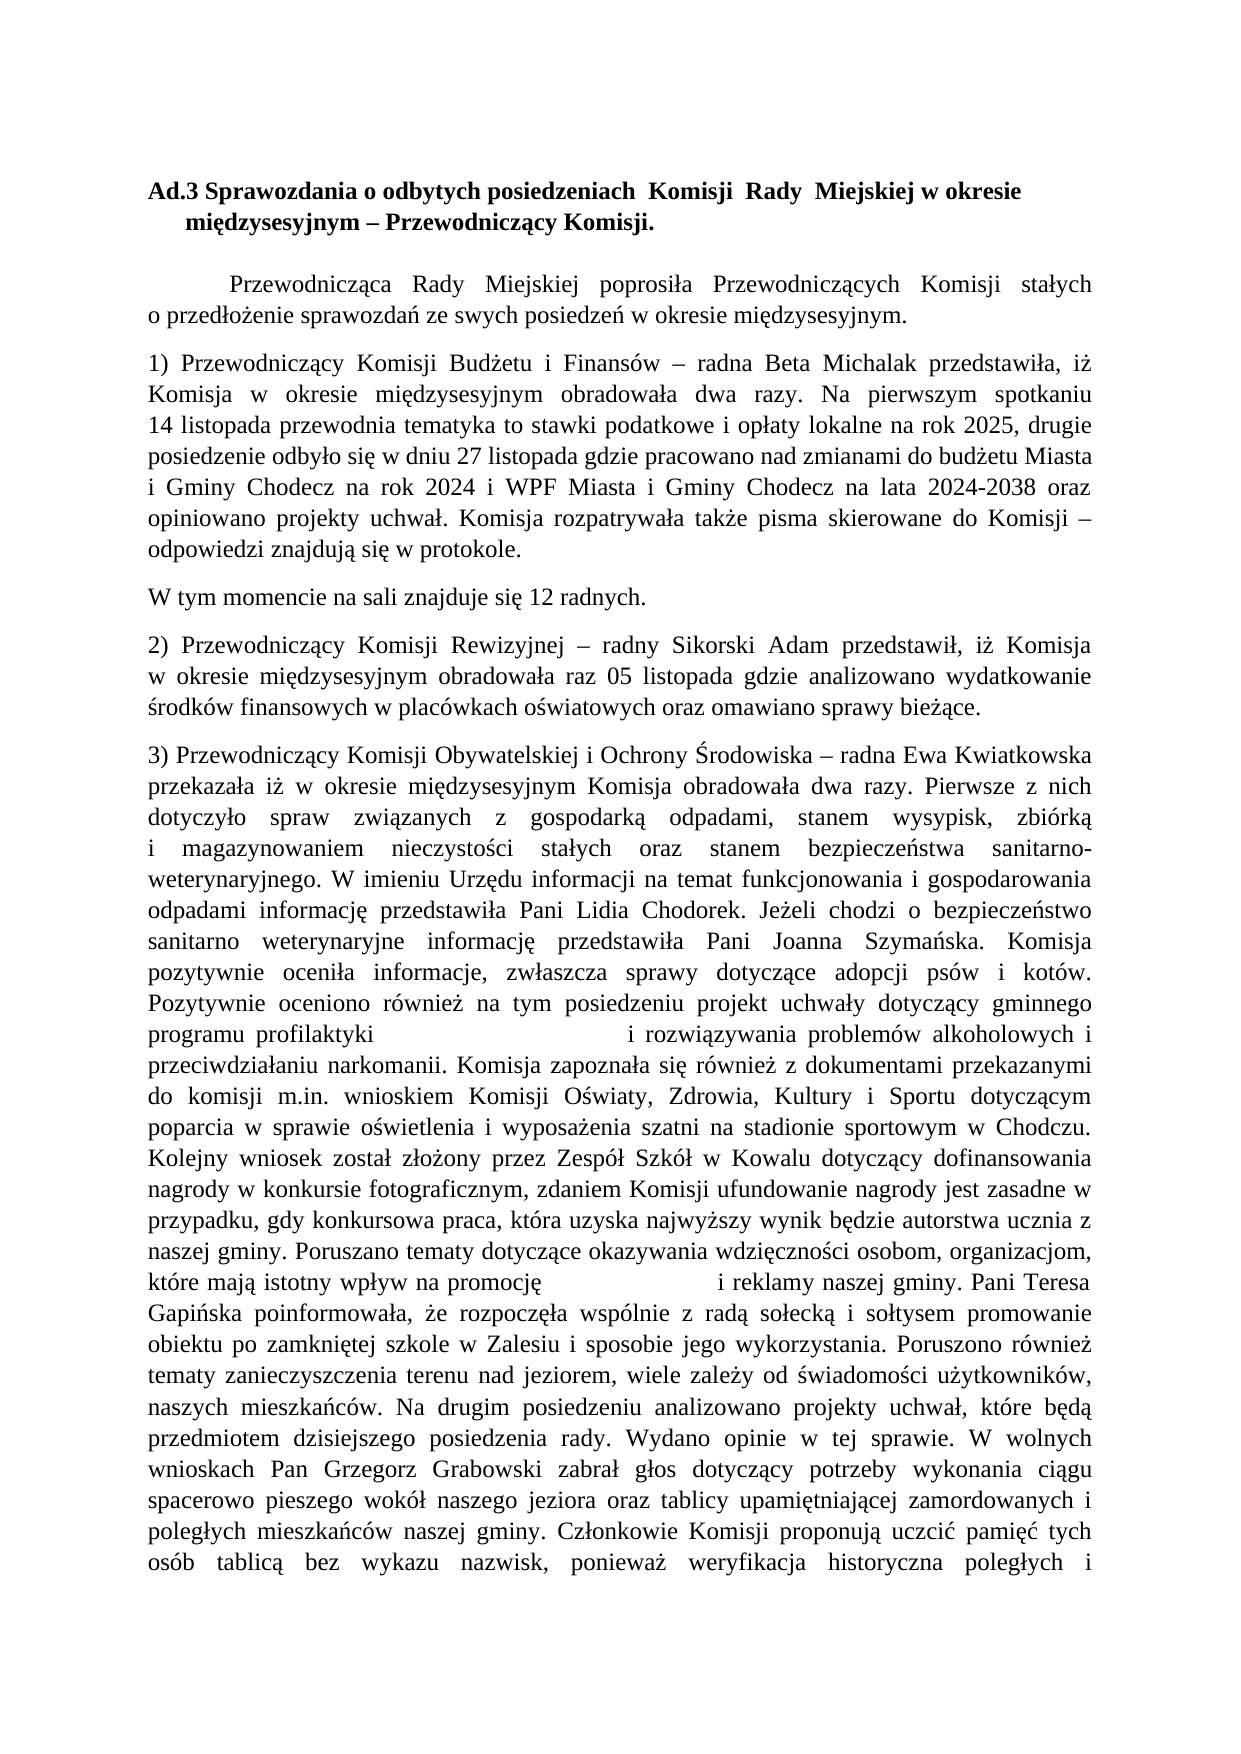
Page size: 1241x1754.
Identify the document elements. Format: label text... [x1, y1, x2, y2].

text międzysesyjnym – Przewodniczący Komisji. [148, 207, 1093, 236]
text 2) Przewodniczący Komisji Rewizyjnej – radny Sikorski Adam przedstawił, iż Komisja w okresie międzysesyjnym obradowała raz 05 listopada gdzie analizowano wydatkowanie środków finansowych w placówkach oświatowych oraz omawiano sprawy bieżące. [148, 630, 1093, 721]
text Ad.3 Sprawozdania o odbytych posiedzeniach Komisji Rady Miejskiej w okresie [148, 176, 1093, 205]
text 1) Przewodniczący Komisji Budżetu i Finansów – radna Beta Michalak przedstawiła, iż Komisja w okresie międzysesyjnym obradowała dwa razy. Na pierwszym spotkaniu 14 listopada przewodnia tematyka to stawki podatkowe i opłaty lokalne na rok 2025, drugie posiedzenie odbyło się w dniu 27 listopada gdzie pracowano nad zmianami do budżetu Miasta i Gminy Chodecz na rok 2024 i WPF Miasta i Gminy Chodecz na lata 2024-2038 oraz opiniowano projekty uchwał. Komisja rozpatrywała także pisma skierowane do Komisji – odpowiedzi znajdują się w protokole. [148, 348, 1093, 563]
text Przewodnicząca Rady Miejskiej poprosiła Przewodniczących Komisji stałych o przedłożenie sprawozdań ze swych posiedzeń w okresie międzysesyjnym. [148, 269, 1093, 329]
text W tym momencie na sali znajduje się 12 radnych. [148, 582, 1093, 611]
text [148, 740, 1093, 1576]
